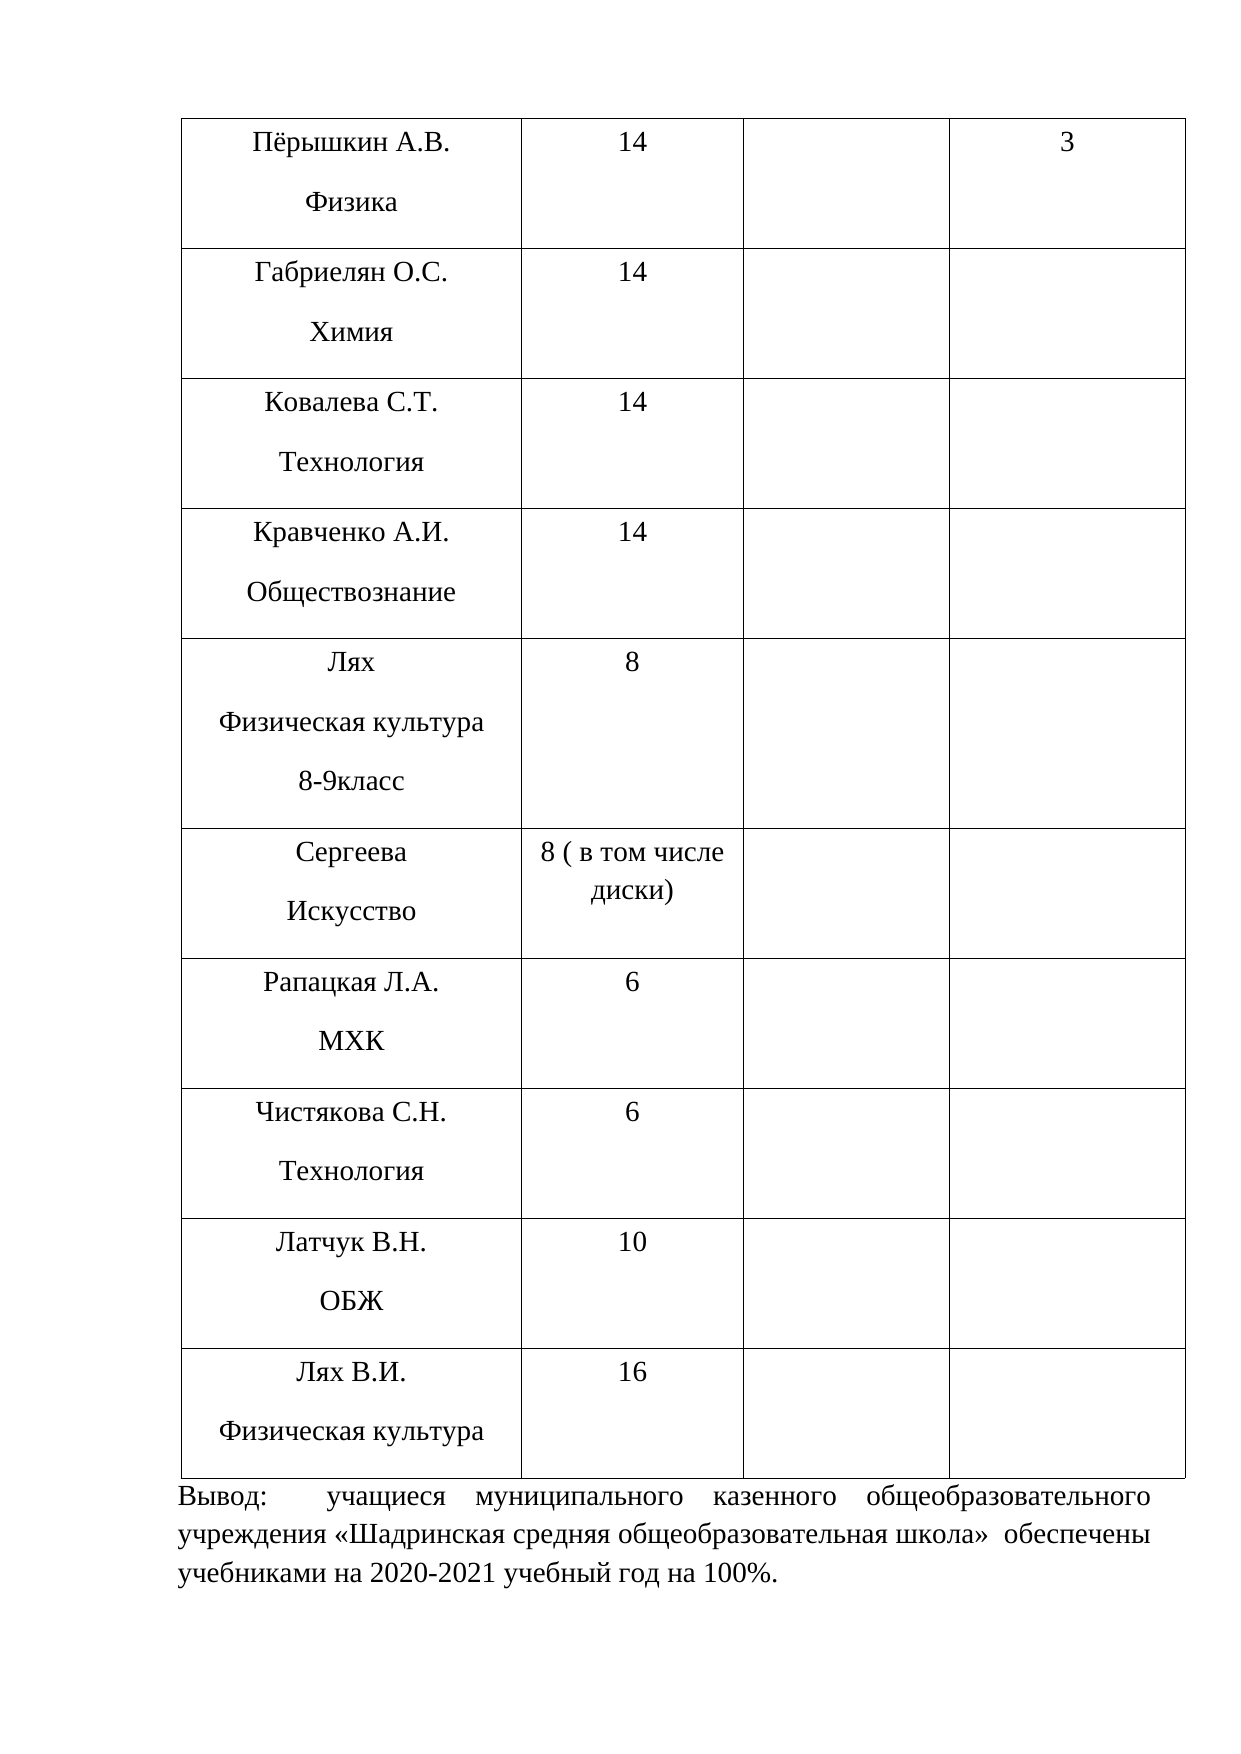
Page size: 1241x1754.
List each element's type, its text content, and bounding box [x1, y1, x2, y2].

table_cell Рапацкая Л.А. МХК [182, 959, 521, 1087]
table_cell 14 [522, 119, 743, 248]
table_cell 6 [522, 959, 743, 1087]
table_cell 6 [522, 1089, 743, 1217]
table_cell Пёрышкин А.В. Физика [182, 119, 521, 248]
table_cell [744, 119, 949, 248]
table_cell 14 [522, 509, 743, 638]
table_cell [744, 249, 949, 378]
table_cell [950, 1089, 1185, 1217]
table_cell [950, 1349, 1185, 1477]
table_cell 14 [522, 379, 743, 508]
table_cell [744, 829, 949, 957]
table_cell Кравченко А.И. Обществознание [182, 509, 521, 638]
table_cell Лях Физическая культура 8-9класс [182, 639, 521, 827]
table_cell [950, 639, 1185, 827]
table_cell [744, 379, 949, 508]
table_cell [744, 1349, 949, 1477]
text Вывод: учащиеся муниципального казенного общеобразовательного учреждения «Шадринская средняя общеобразовательная школа» обеспечены учебниками на 2020-2021 учебный год на 100%. [177, 1478, 1152, 1589]
table_cell 3 [950, 119, 1185, 248]
table_cell [744, 1219, 949, 1347]
table_cell Лях В.И. Физическая культура [182, 1349, 521, 1477]
table_cell Чистякова С.Н. Технология [182, 1089, 521, 1217]
table_cell [950, 829, 1185, 957]
table_cell [950, 379, 1185, 508]
table_cell Латчук В.Н. ОБЖ [182, 1219, 521, 1347]
table_cell 14 [522, 249, 743, 378]
table_cell Ковалева С.Т. Технология [182, 379, 521, 508]
table_cell Габриелян О.С. Химия [182, 249, 521, 378]
table_cell 16 [522, 1349, 743, 1477]
table_cell [950, 1219, 1185, 1347]
table_cell [950, 509, 1185, 638]
table_cell 10 [522, 1219, 743, 1347]
table_cell 8 [522, 639, 743, 827]
table_cell [744, 959, 949, 1087]
table_cell [950, 249, 1185, 378]
table_cell [744, 639, 949, 827]
table_cell [950, 959, 1185, 1087]
table_cell [744, 509, 949, 638]
table_cell Сергеева Искусство [182, 829, 521, 957]
table_cell 8 ( в том числе диски) [522, 829, 743, 957]
table_cell [744, 1089, 949, 1217]
